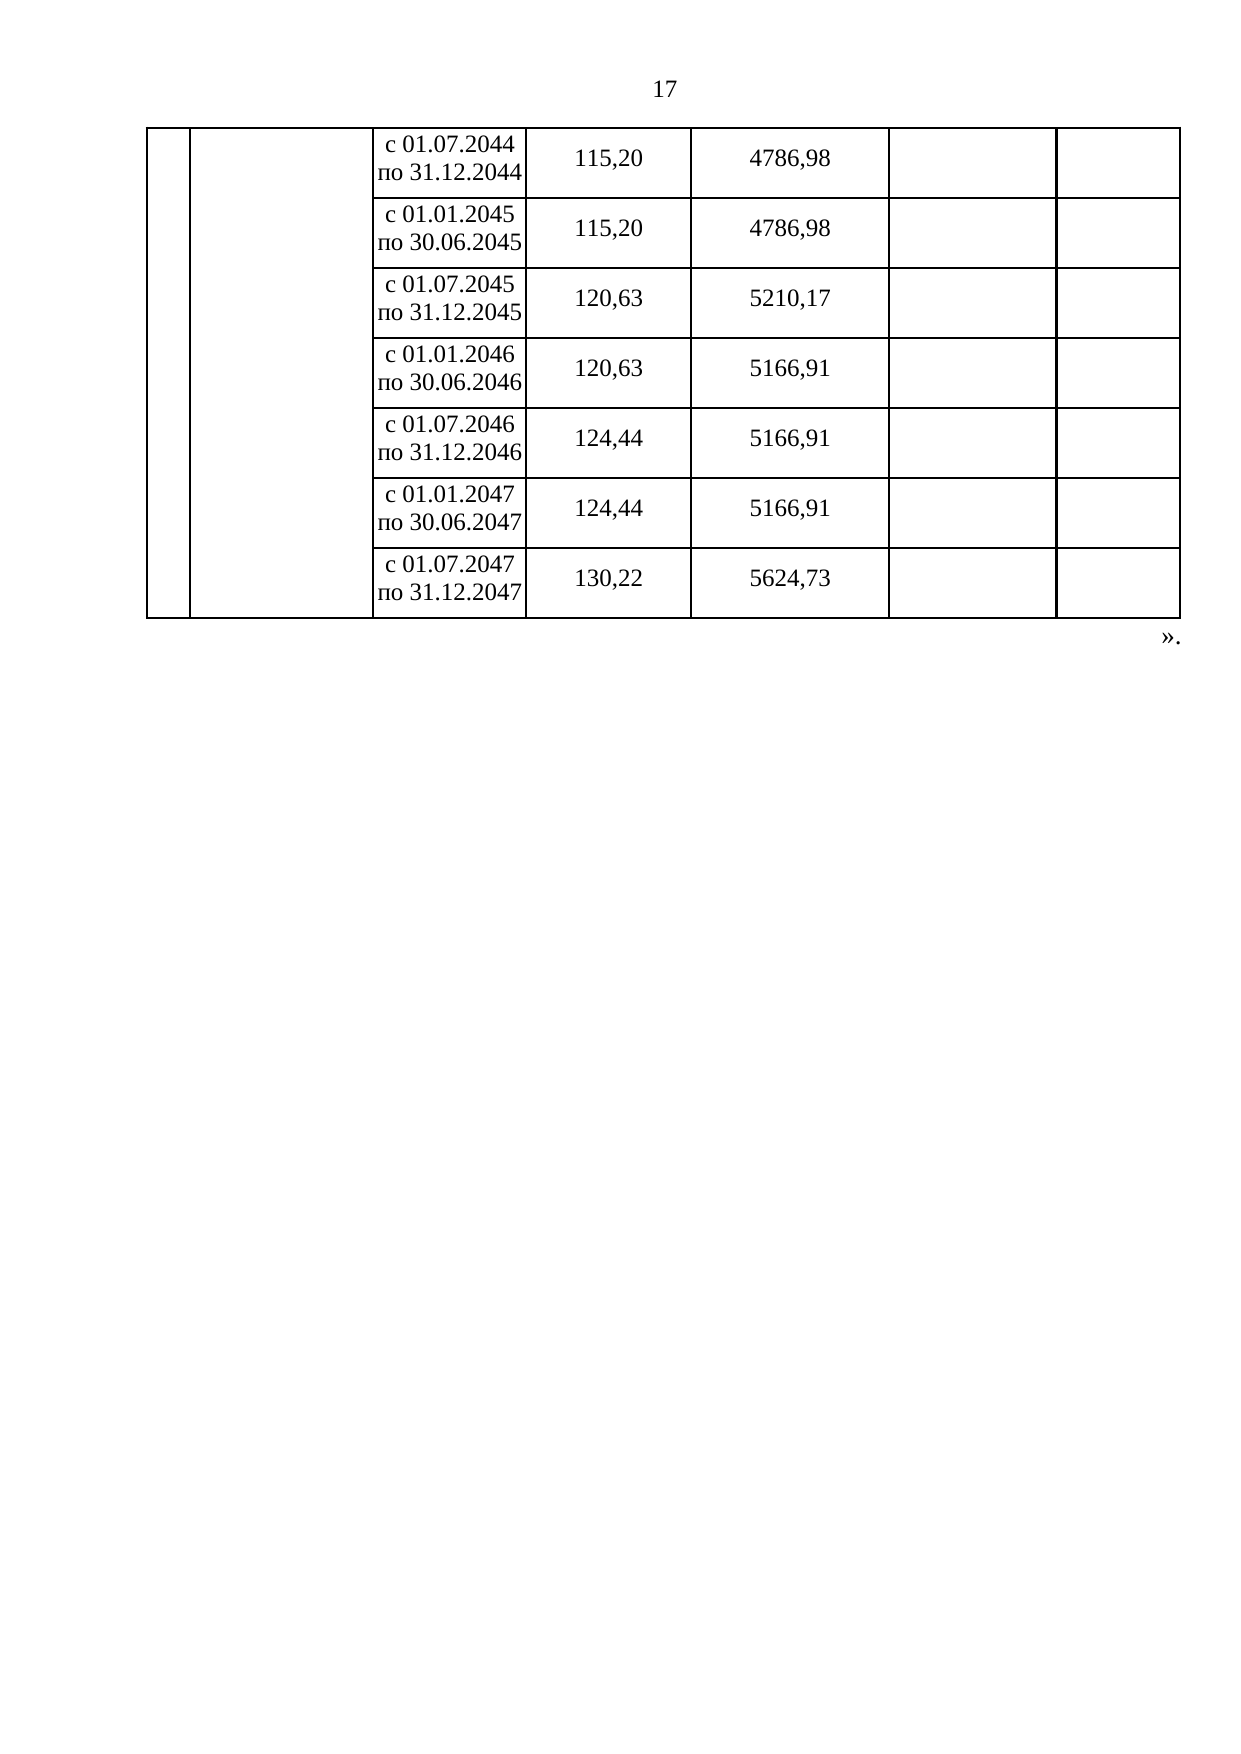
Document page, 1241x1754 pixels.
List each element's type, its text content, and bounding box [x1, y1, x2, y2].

table_cell 5166,91 [692, 339, 888, 407]
table_cell [890, 339, 1055, 407]
table_cell [890, 479, 1055, 547]
table_cell с 01.01.2045 по 30.06.2045 [374, 199, 525, 267]
table_cell 4786,98 [692, 129, 888, 197]
table_cell [1058, 269, 1179, 337]
table_cell [1058, 199, 1179, 267]
table_cell [890, 409, 1055, 477]
table_cell 5210,17 [692, 269, 888, 337]
table_cell 124,44 [527, 479, 690, 547]
table_cell 5166,91 [692, 409, 888, 477]
table_cell 130,22 [527, 549, 690, 617]
table_cell [890, 269, 1055, 337]
table_cell с 01.01.2047 по 30.06.2047 [374, 479, 525, 547]
table_cell 5166,91 [692, 479, 888, 547]
table_cell [1058, 409, 1179, 477]
table_cell с 01.07.2045 по 31.12.2045 [374, 269, 525, 337]
table_cell с 01.07.2044 по 31.12.2044 [374, 129, 525, 197]
table_cell 115,20 [527, 129, 690, 197]
table_cell 120,63 [527, 339, 690, 407]
table_cell 124,44 [527, 409, 690, 477]
table_cell [1058, 129, 1179, 197]
table_cell с 01.07.2047 по 31.12.2047 [374, 549, 525, 617]
table_cell [890, 199, 1055, 267]
table_cell 115,20 [527, 199, 690, 267]
table_cell 4786,98 [692, 199, 888, 267]
table_cell [1058, 549, 1179, 617]
table_cell [890, 129, 1055, 197]
table_cell с 01.07.2046 по 31.12.2046 [374, 409, 525, 477]
table_cell 120,63 [527, 269, 690, 337]
table_cell [1058, 339, 1179, 407]
table_cell с 01.01.2046 по 30.06.2046 [374, 339, 525, 407]
table_cell 5624,73 [692, 549, 888, 617]
table_cell [890, 549, 1055, 617]
table_cell [1058, 479, 1179, 547]
text ». [148, 619, 1181, 650]
